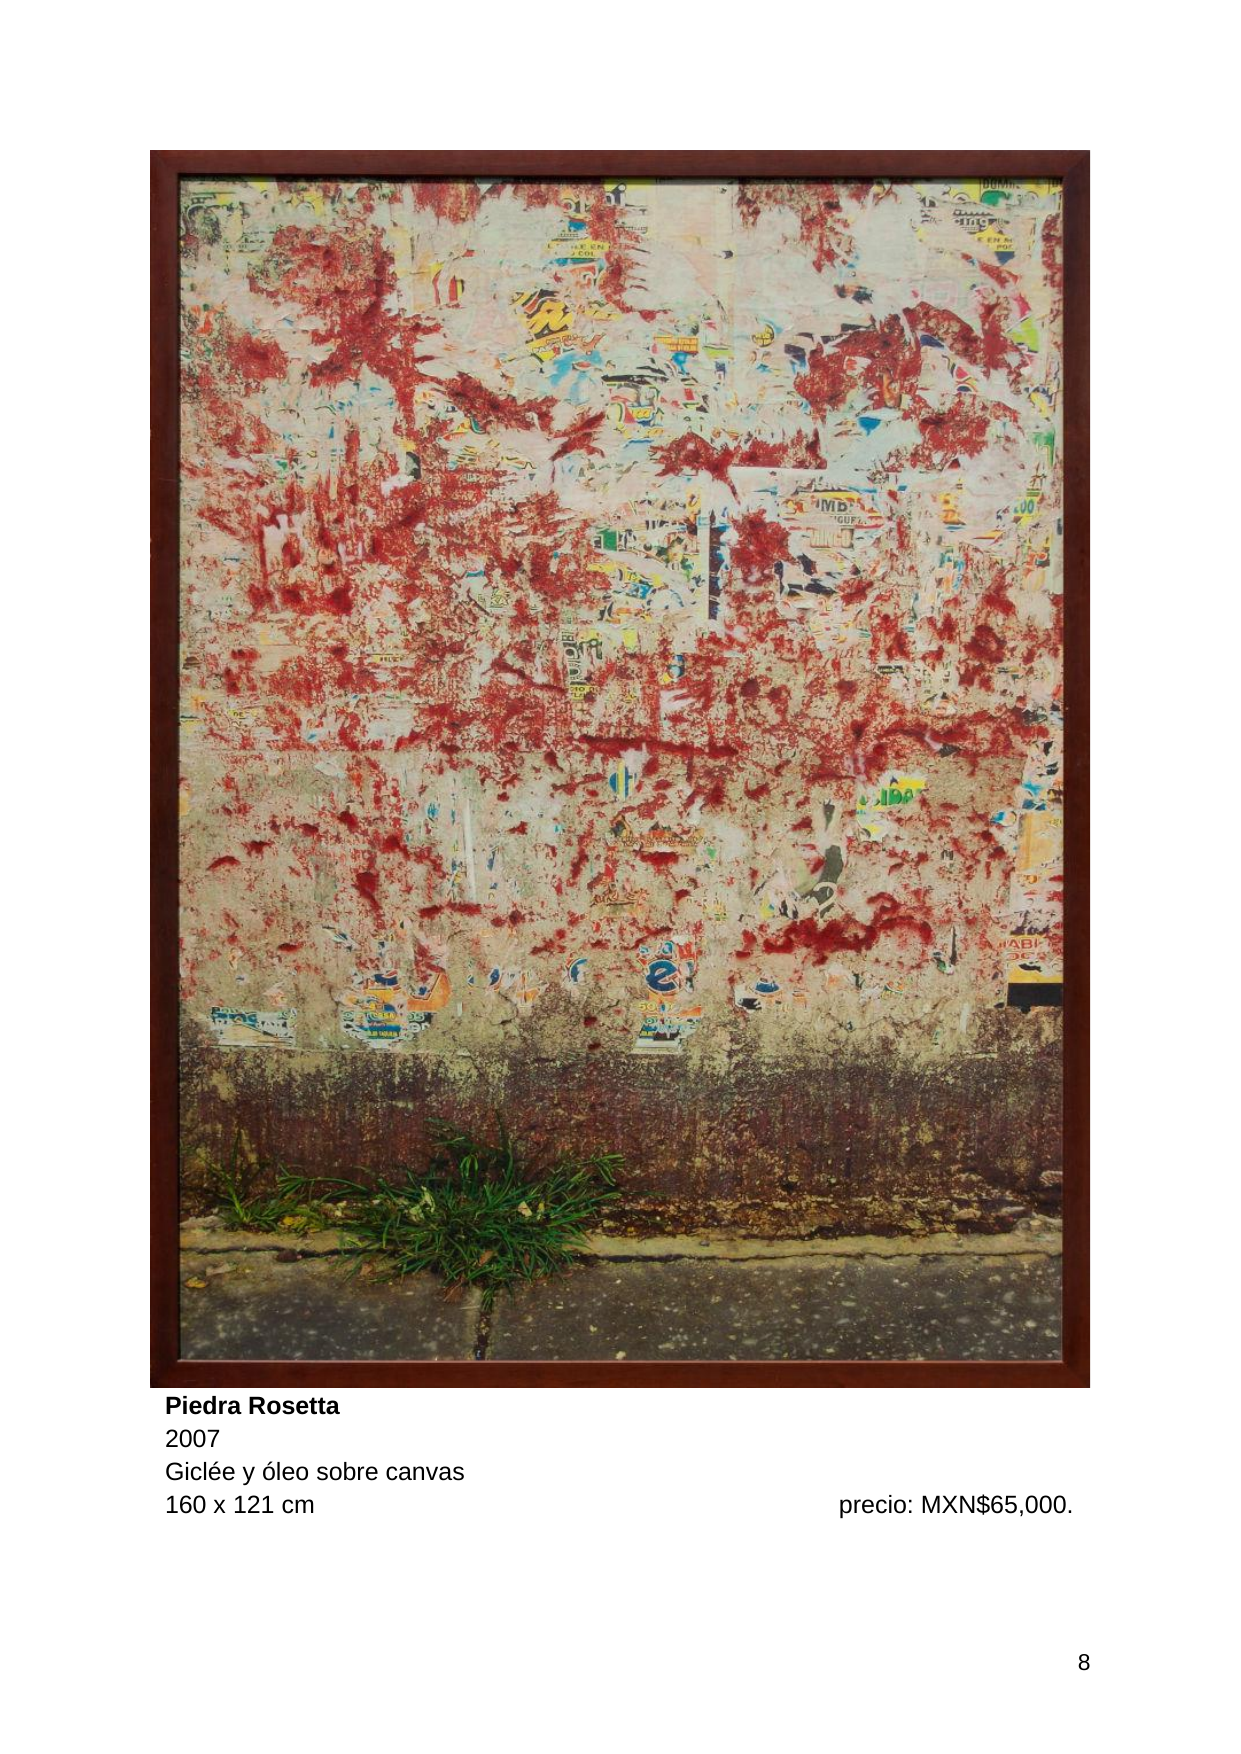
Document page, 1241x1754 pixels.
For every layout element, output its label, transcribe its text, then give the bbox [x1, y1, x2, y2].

text 2007 [165, 1424, 1090, 1453]
text 160 x 121 cm precio: MXN$65,000. [165, 1490, 1090, 1519]
text Giclée y óleo sobre canvas [165, 1457, 1090, 1486]
text Piedra Rosetta [165, 1391, 1090, 1420]
picture [150, 150, 1091, 1388]
